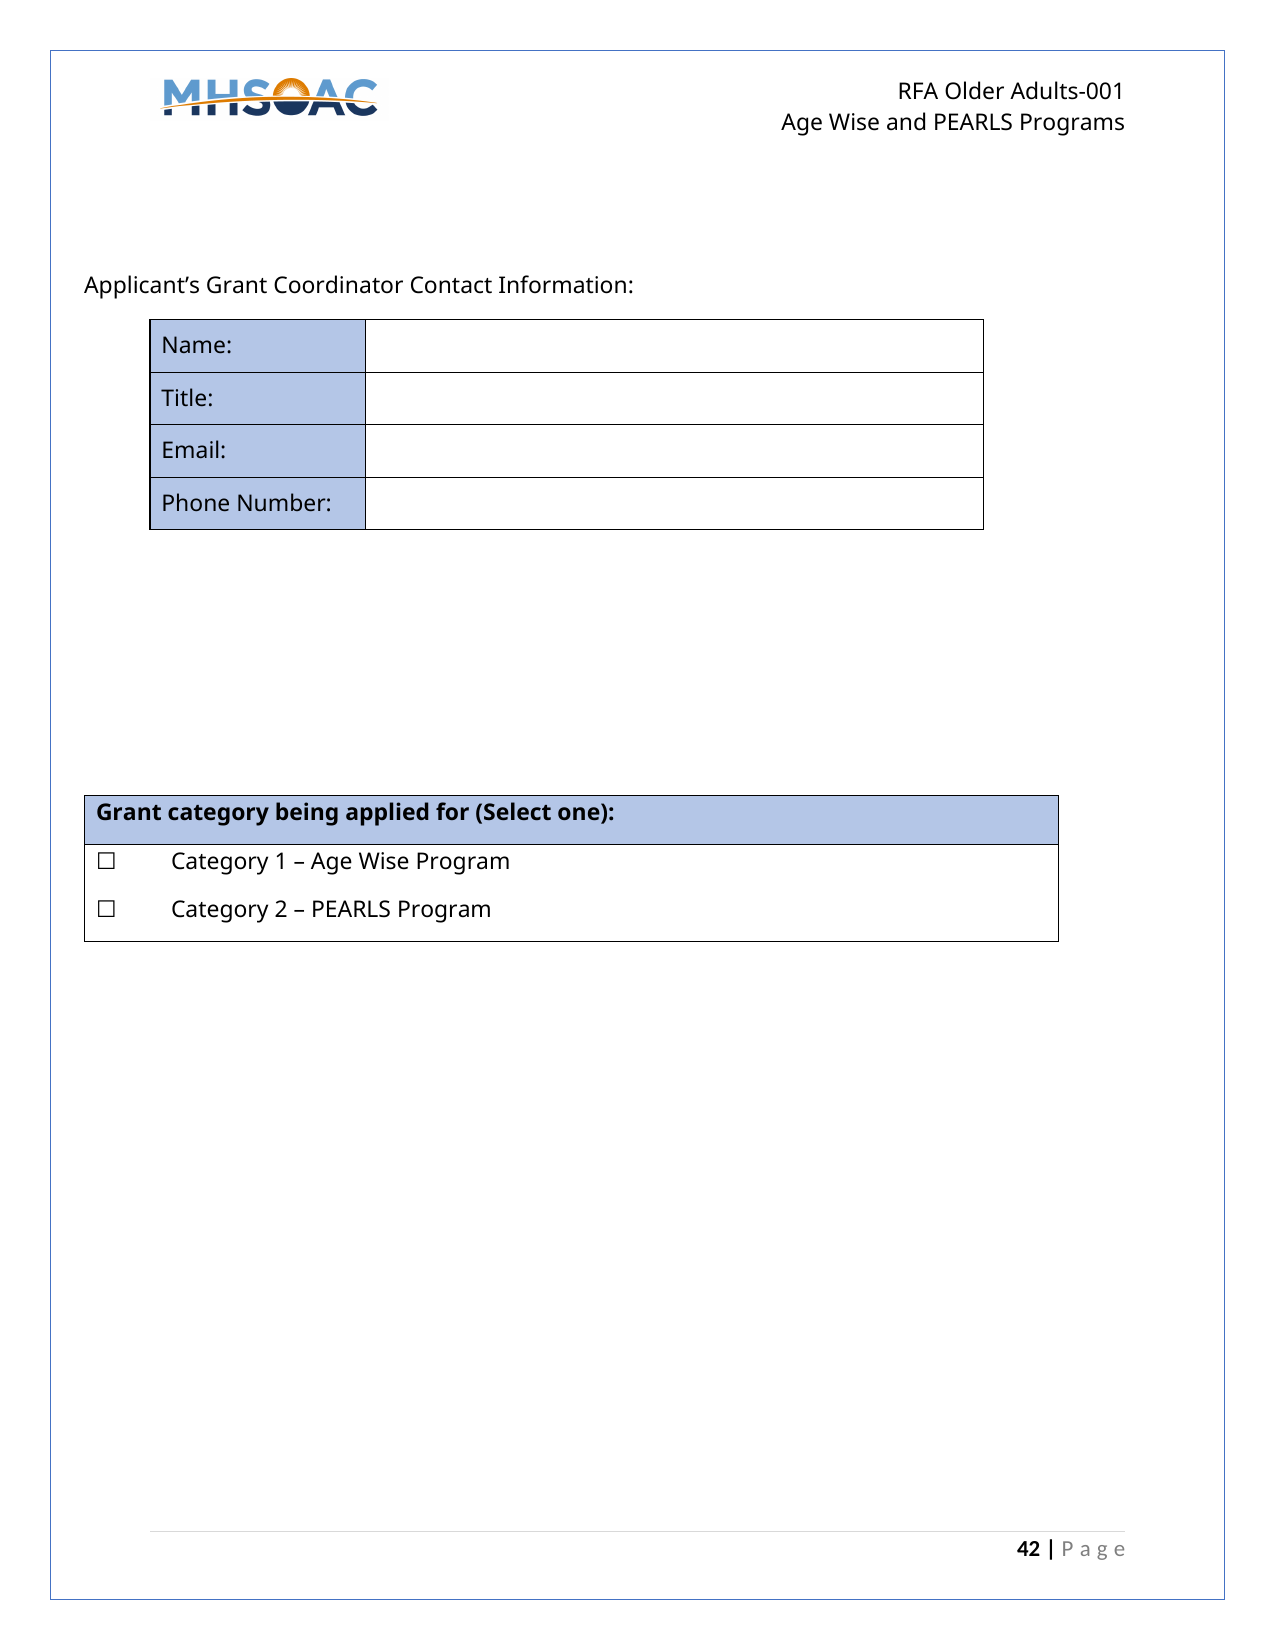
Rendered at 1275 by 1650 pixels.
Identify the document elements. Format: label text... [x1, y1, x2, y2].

table_cell Title: [151, 373, 365, 424]
table_cell [366, 478, 983, 529]
table_header [366, 320, 983, 372]
table_cell [366, 373, 983, 424]
text Applicant’s Grant Coordinator Contact Information: [84, 269, 1126, 300]
table_cell Category 1 – Age Wise Program Category 2 – PEARLS Program [85, 845, 1058, 941]
picture [150, 78, 389, 121]
table_cell [366, 425, 983, 477]
table_cell Email: [151, 425, 365, 477]
table_header Name: [151, 320, 365, 372]
table_header Grant category being applied for (Select one): [85, 796, 1058, 844]
table_cell Phone Number: [151, 478, 365, 529]
